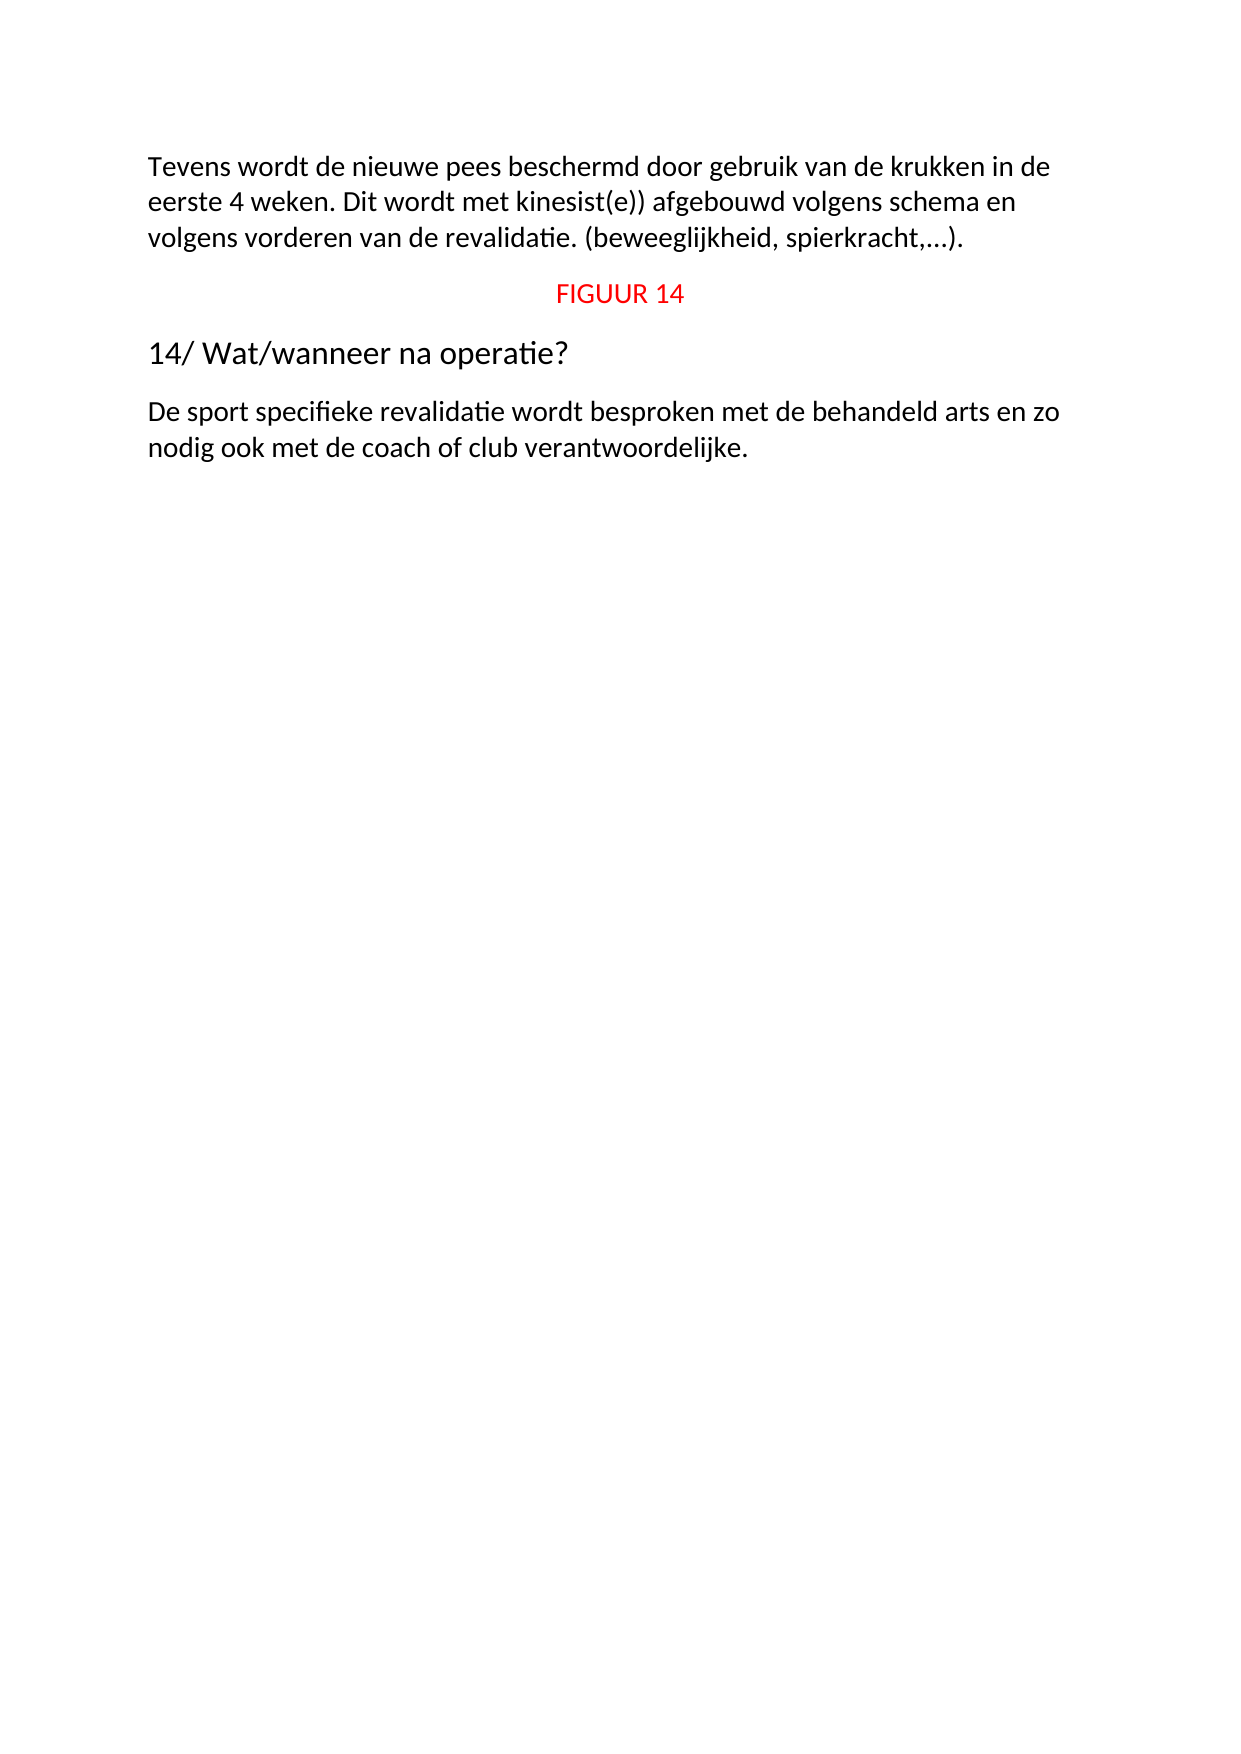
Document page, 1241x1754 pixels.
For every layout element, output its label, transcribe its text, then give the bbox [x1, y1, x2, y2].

text FIGUUR 14 [148, 275, 1093, 311]
text De sport specifieke revalidatie wordt besproken met de behandeld arts en zo nodig ook met de coach of club verantwoordelijke. [148, 393, 1093, 464]
text 14/ Wat/wanneer na operatie? [148, 332, 1093, 372]
text Tevens wordt de nieuwe pees beschermd door gebruik van de krukken in de eerste 4 weken. Dit wordt met kinesist(e)) afgebouwd volgens schema en volgens vorderen van de revalidatie. (beweeglijkheid, spierkracht,...). [148, 148, 1093, 254]
